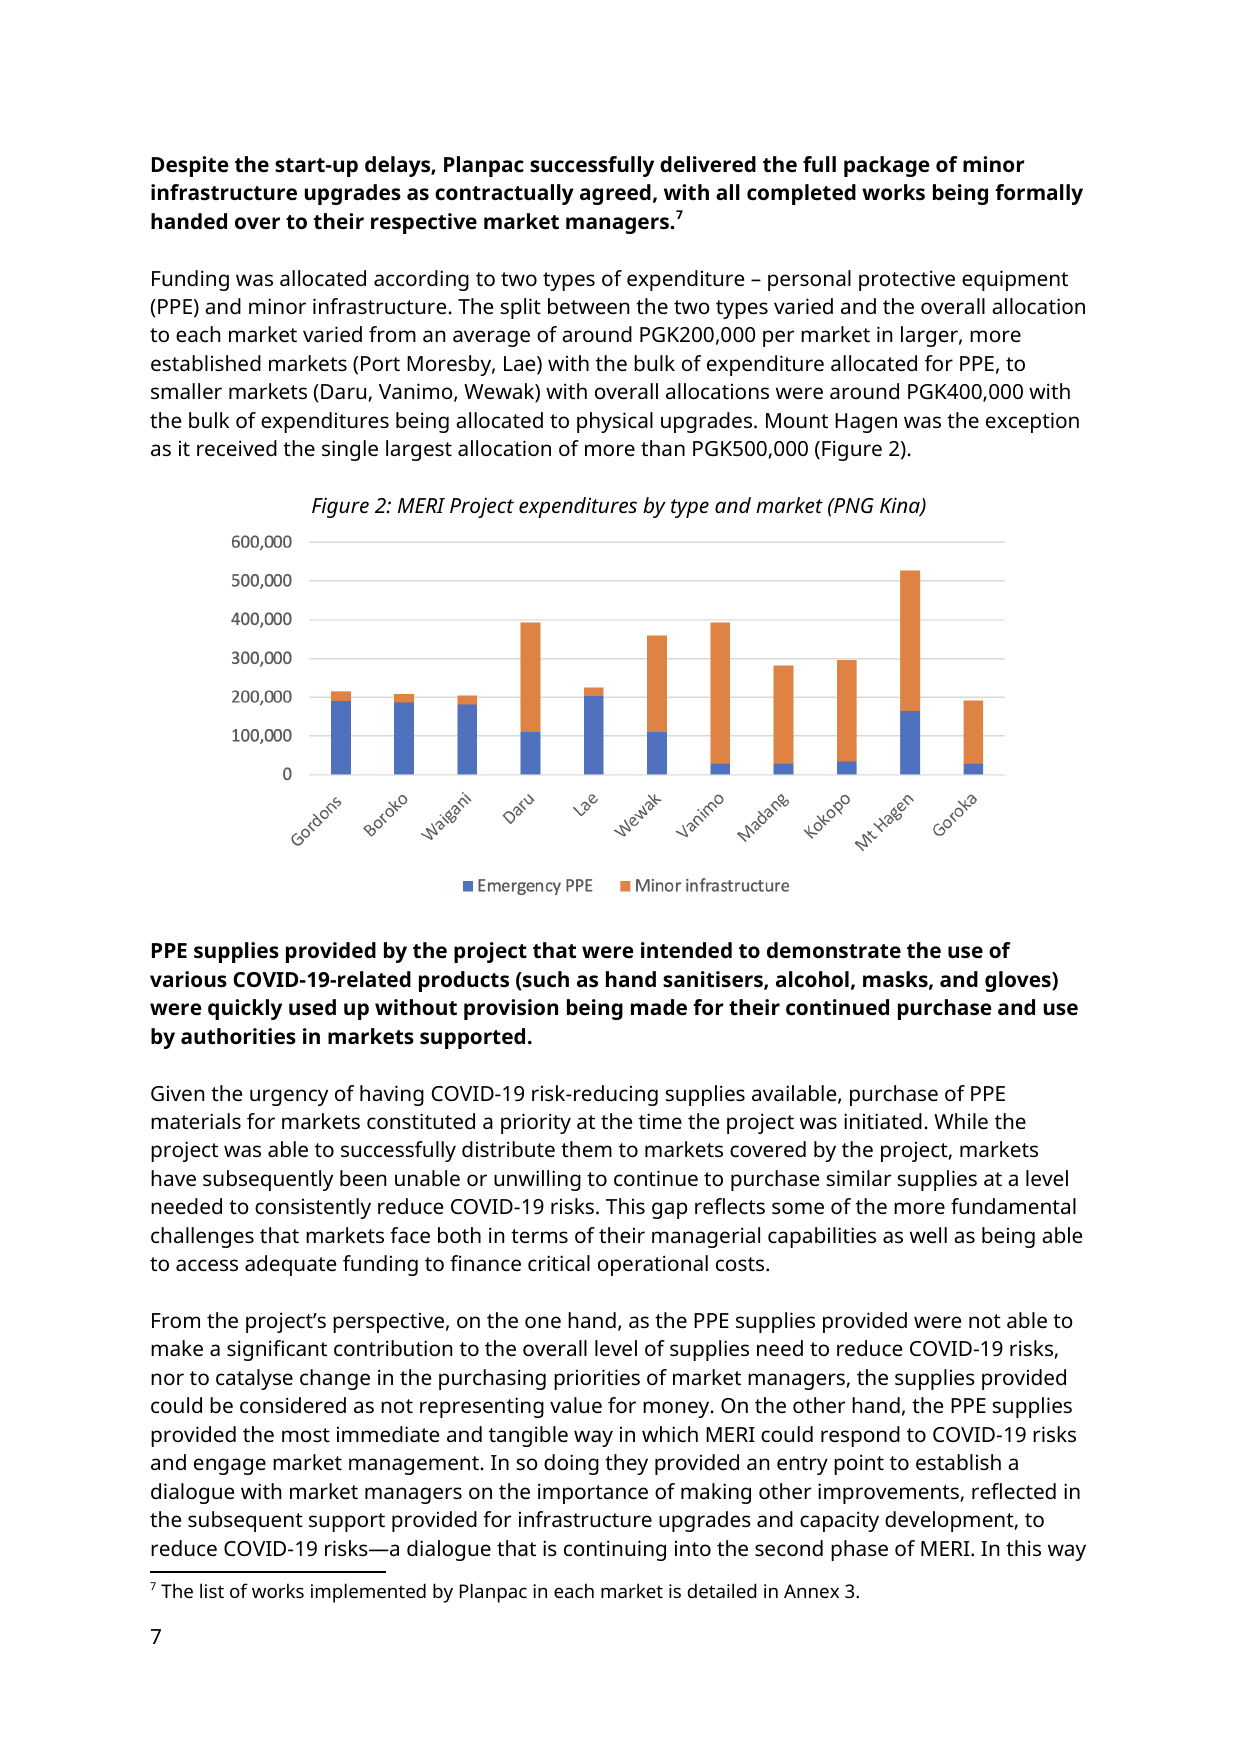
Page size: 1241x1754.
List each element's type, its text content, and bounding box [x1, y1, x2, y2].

text Despite the start-up delays, Planpac successfully delivered the full package of minor infrastructure upgrades as contractually agreed, with all completed works being formally handed over to their respective market managers. [150, 150, 1090, 235]
text PPE supplies provided by the project that were intended to demonstrate the use of various COVID-19-related products (such as hand sanitisers, alcohol, masks, and gloves) were quickly used up without provision being made for their continued purchase and use by authorities in markets supported. [150, 936, 1090, 1050]
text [150, 1306, 1090, 1562]
text Given the urgency of having COVID-19 risk-reducing supplies available, purchase of PPE materials for markets constituted a priority at the time the project was initiated. While the project was able to successfully distribute them to markets covered by the project, markets have subsequently been unable or unwilling to continue to purchase similar supplies at a level needed to consistently reduce COVID-19 risks. This gap reflects some of the more fundamental challenges that markets face both in terms of their managerial capabilities as well as being able to access adequate funding to finance critical operational costs. [150, 1079, 1090, 1278]
picture [223, 519, 1018, 908]
text Funding was allocated according to two types of expenditure – personal protective equipment (PPE) and minor infrastructure. The split between the two types varied and the overall allocation to each market varied from an average of around PGK200,000 per market in larger, more established markets (Port Moresby, Lae) with the bulk of expenditure allocated for PPE, to smaller markets (Daru, Vanimo, Wewak) with overall allocations were around PGK400,000 with the bulk of expenditures being allocated to physical upgrades. Mount Hagen was the exception as it received the single largest allocation of more than PGK500,000 (Figure 2). [150, 264, 1090, 463]
text Figure 2: MERI Project expenditures by type and market (PNG Kina) [150, 491, 1090, 520]
